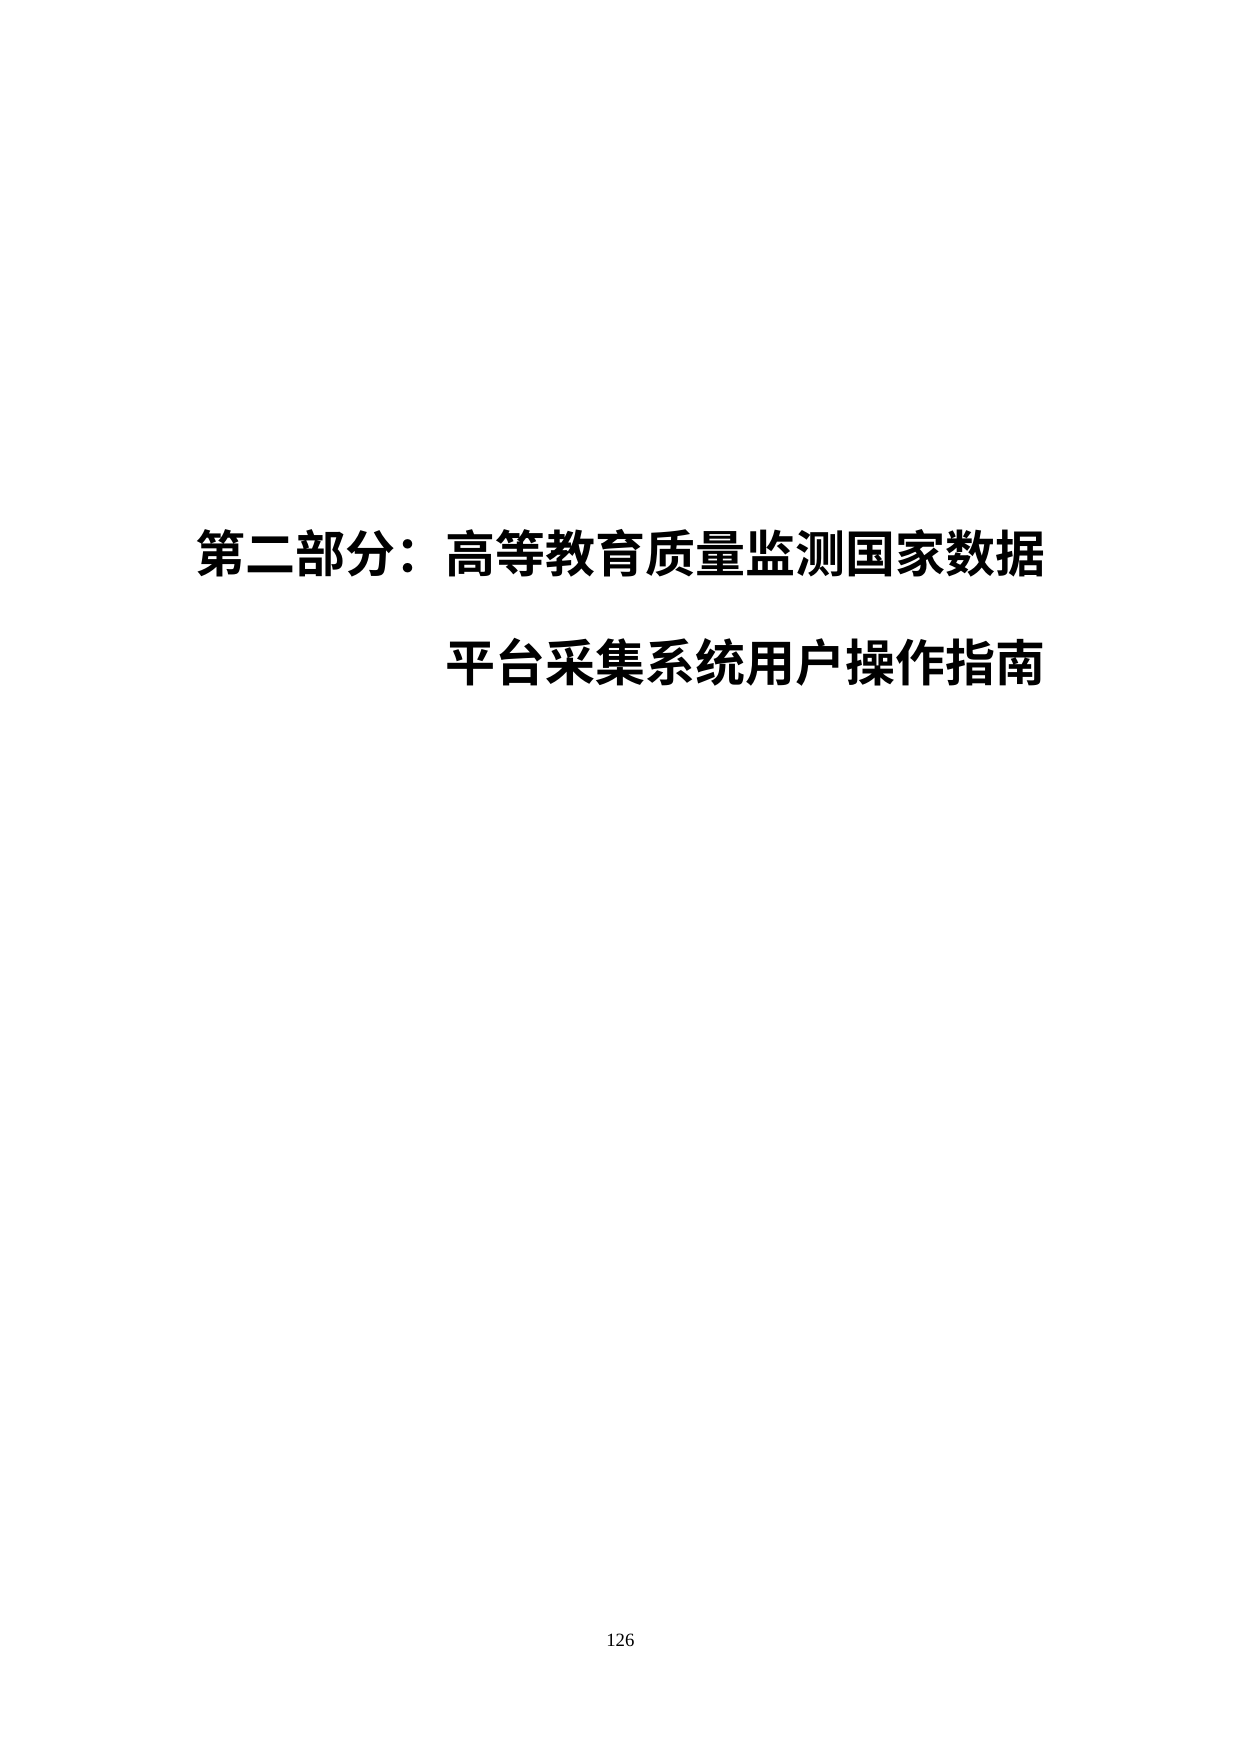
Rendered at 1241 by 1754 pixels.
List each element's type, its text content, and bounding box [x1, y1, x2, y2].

subtitle 第二部分：高等教育质量监测国家数据平台采集系统用户操作指南 [187, 515, 1053, 696]
